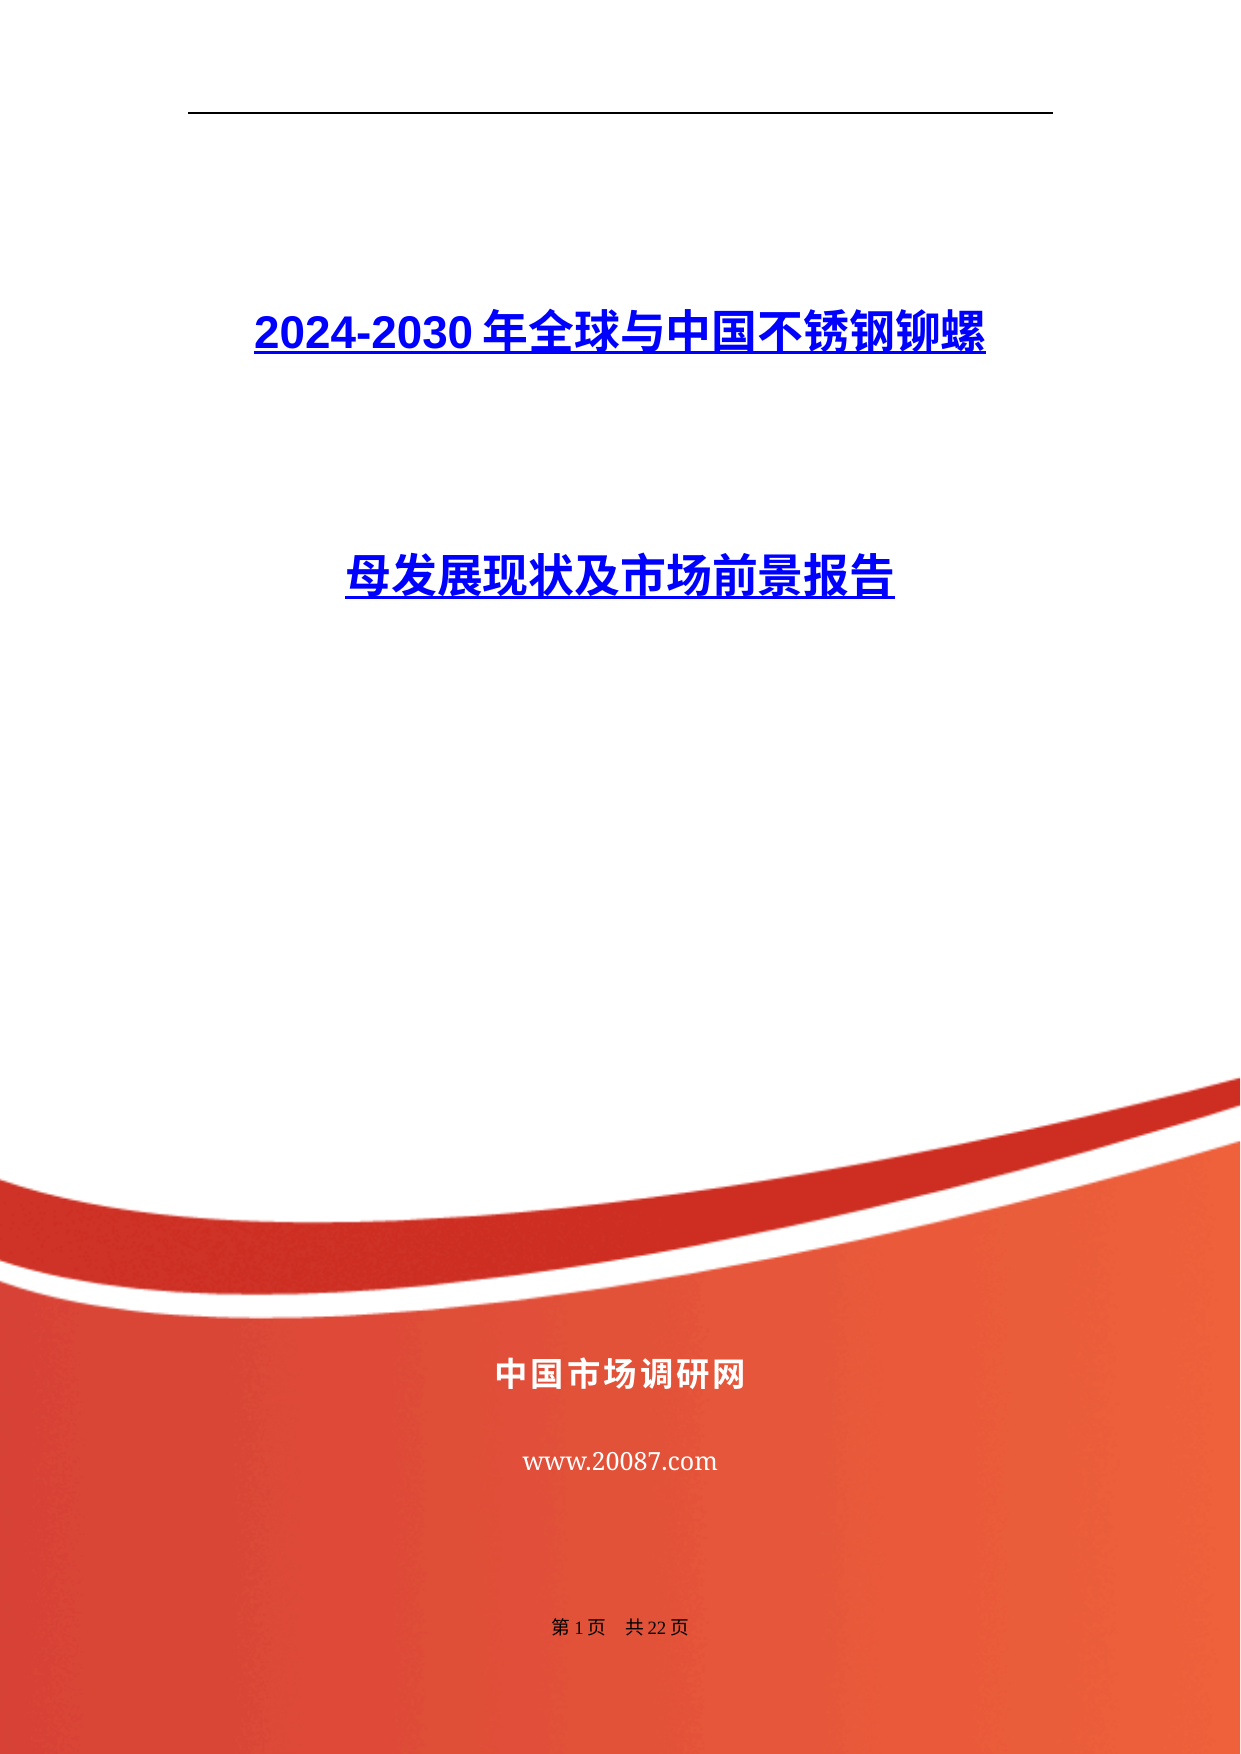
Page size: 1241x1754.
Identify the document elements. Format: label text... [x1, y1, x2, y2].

subtitle 中国市场调研网 [187, 1339, 1053, 1404]
table_header 2024-2030年全球与中国不锈钢铆螺母发展现状及市场前景报告 [188, 207, 1053, 773]
text www.20087.com [187, 1428, 1053, 1493]
picture [0, 1006, 1241, 1754]
